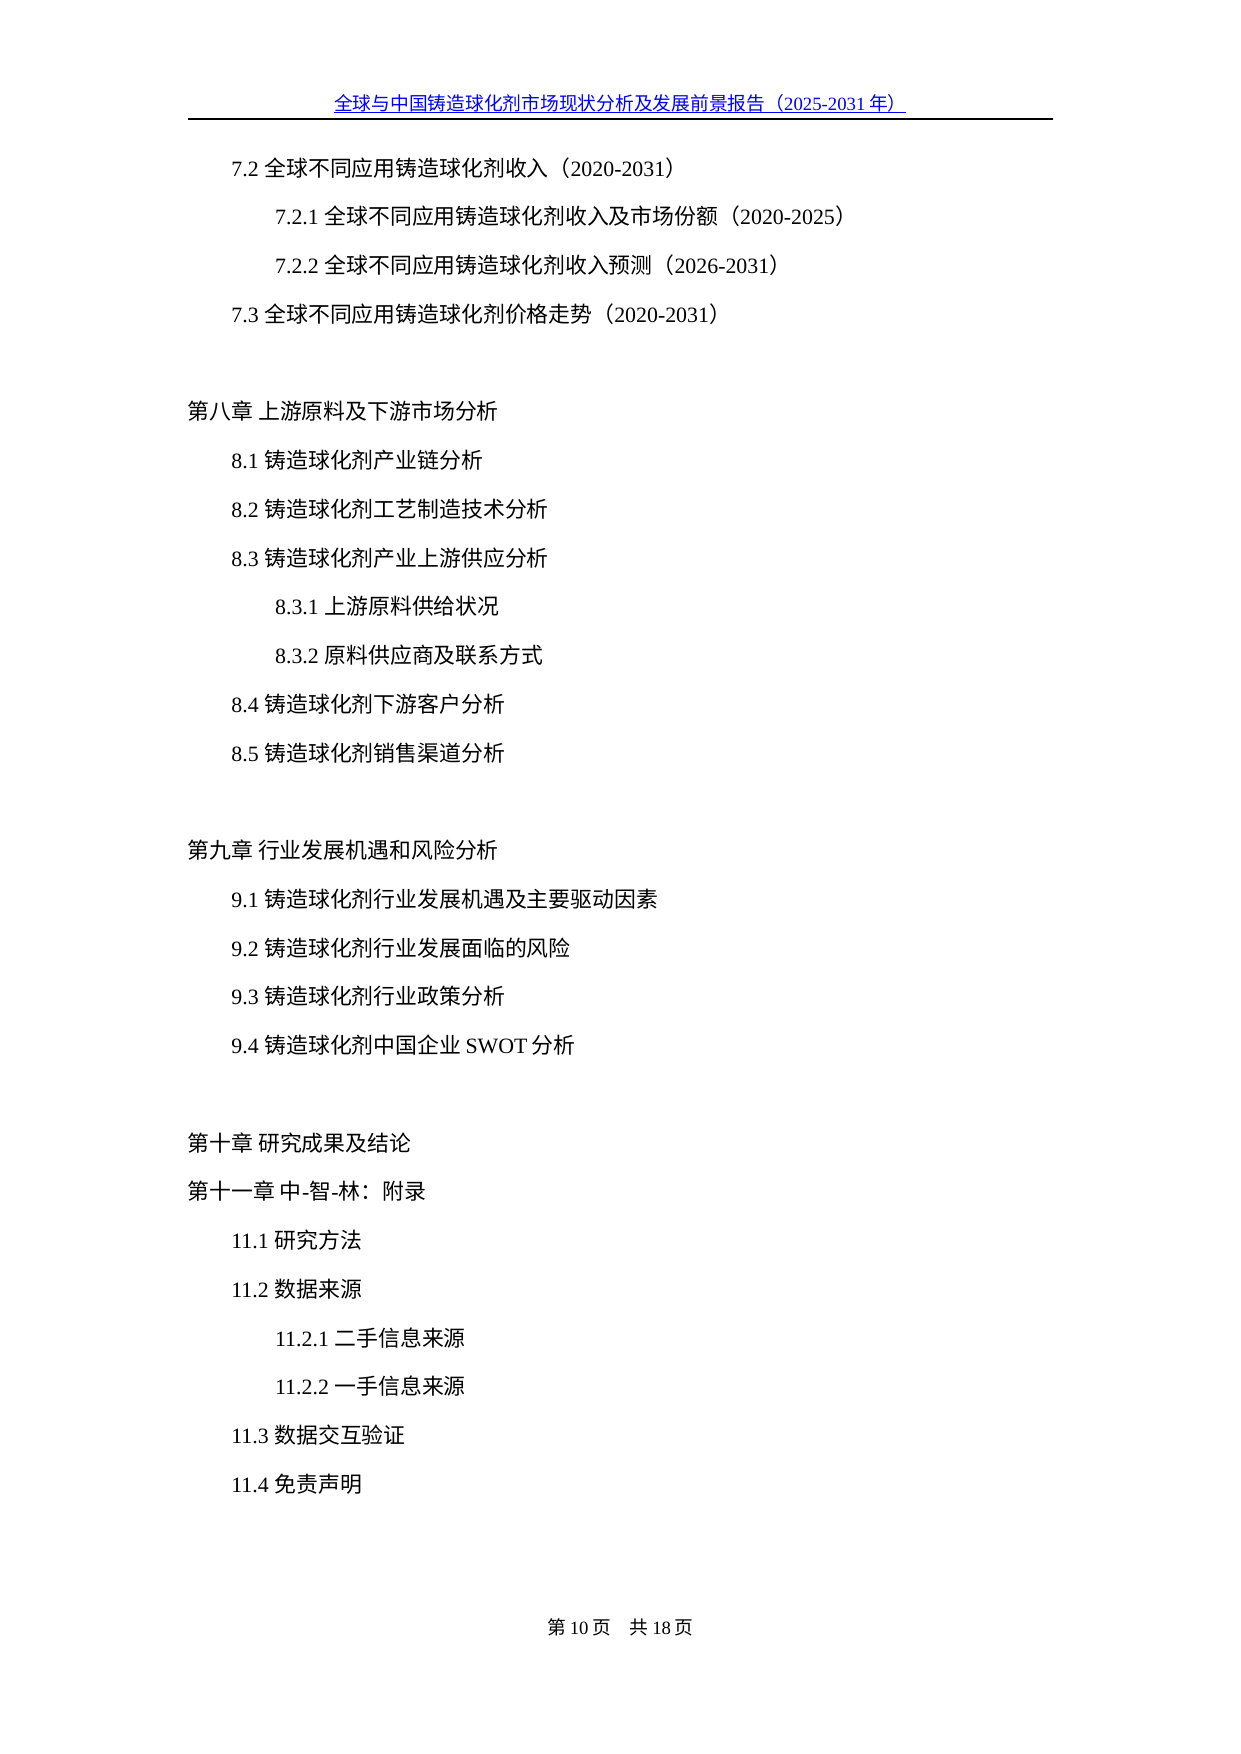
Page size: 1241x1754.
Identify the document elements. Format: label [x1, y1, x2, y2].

text [187, 150, 1053, 1499]
